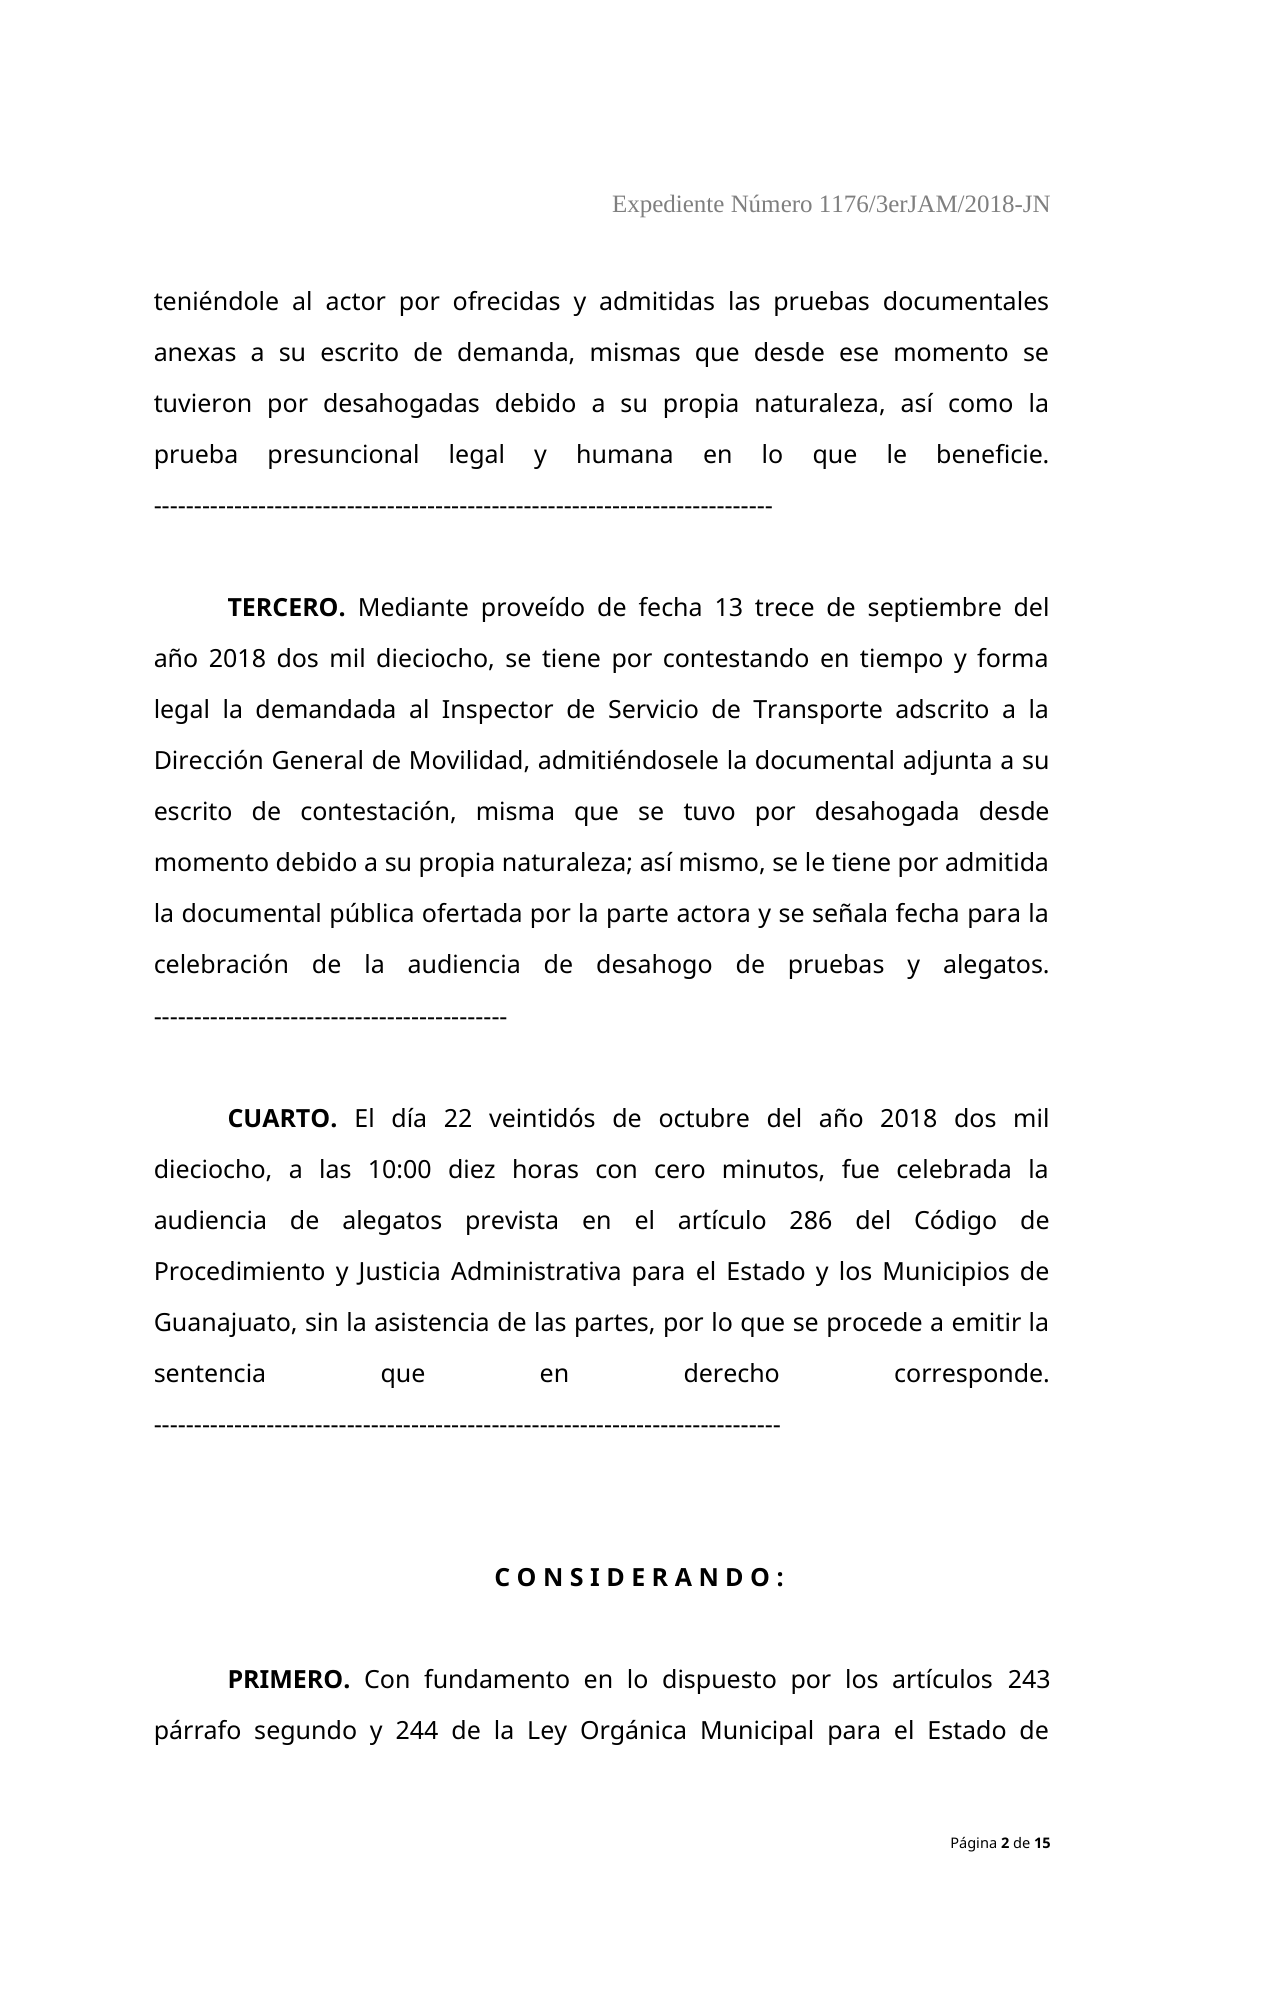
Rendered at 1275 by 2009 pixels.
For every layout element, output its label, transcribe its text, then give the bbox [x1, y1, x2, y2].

text TERCERO. Mediante proveído de fecha 13 trece de septiembre del año 2018 dos mil dieciocho, se tiene por contestando en tiempo y forma legal la demandada al Inspector de Servicio de Transporte adscrito a la Dirección General de Movilidad, admitiéndosele la documental adjunta a su escrito de contestación, misma que se tuvo por desahogada desde momento debido a su propia naturaleza; así mismo, se le tiene por admitida la documental pública ofertada por la parte actora y se señala fecha para la celebración de la audiencia de desahogo de pruebas y alegatos. -------------------------------------------- [153, 590, 1051, 1032]
text C O N S I D E R A N D O : [153, 1559, 1051, 1594]
text CUARTO. El día 22 veintidós de octubre del año 2018 dos mil dieciocho, a las 10:00 diez horas con cero minutos, fue celebrada la audiencia de alegatos prevista en el artículo 286 del Código de Procedimiento y Justicia Administrativa para el Estado y los Municipios de Guanajuato, sin la asistencia de las partes, por lo que se procede a emitir la sentencia que en derecho corresponde. ------------------------------------------------------------------------------ [153, 1100, 1051, 1441]
